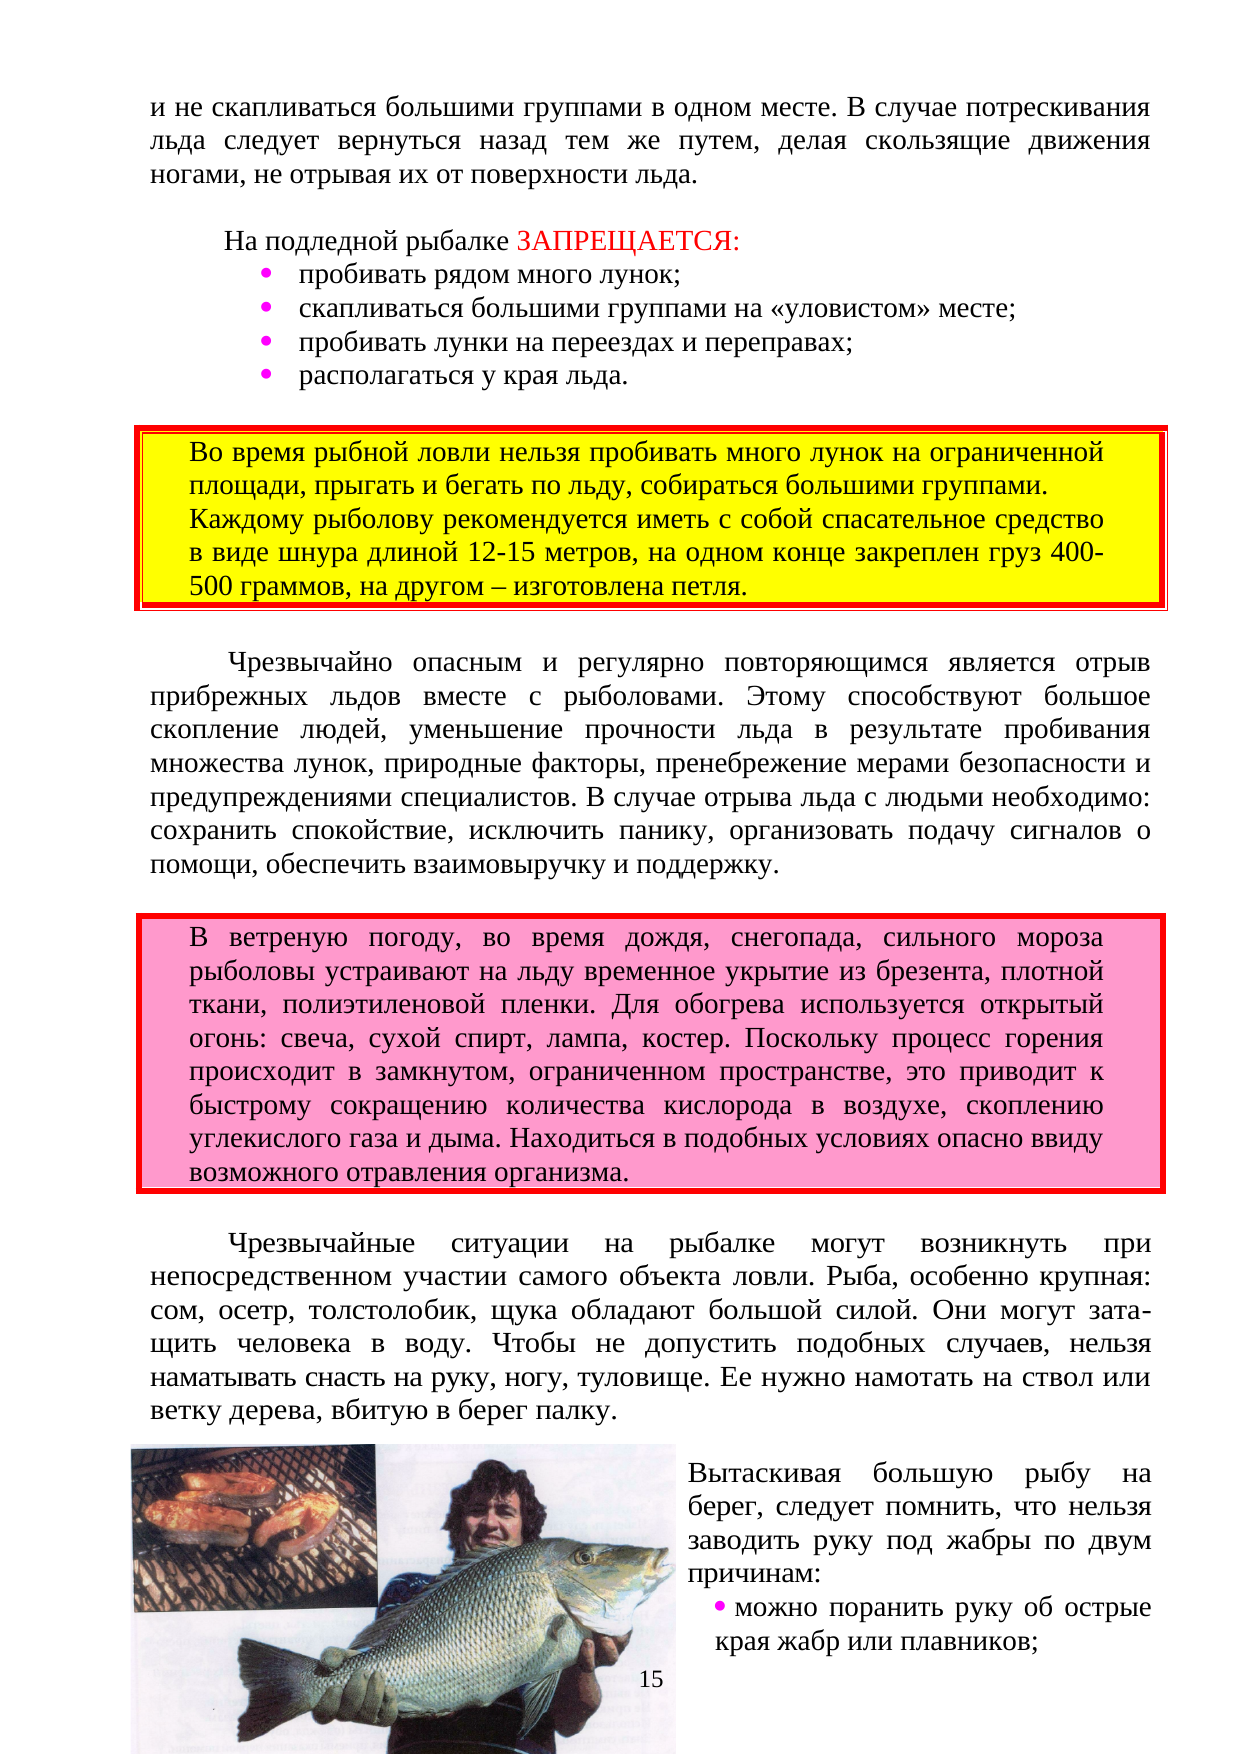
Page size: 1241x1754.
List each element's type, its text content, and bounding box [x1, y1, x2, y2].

text На подледной рыбалке ЗАПРЕЩАЕТСЯ: [150, 223, 1152, 256]
text Чрезвычайно опасным и регулярно повторяющимся является отрыв прибрежных льдов вместе с рыболовами. Этому способствуют большое скопление людей, уменьшение прочности льда в результате пробивания множества лунок, природные факторы, пренебрежение мерами безопасности и предупреждениями специалистов. В случае отрыва льда с людьми необходимо: сохранить спокойствие, исключить панику, организовать подачу сигналов о помощи, обеспечить взаимовыручку и поддержку. [150, 644, 1152, 879]
list пробивать рядом много лунок; [261, 256, 1152, 290]
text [150, 89, 1152, 189]
text Чрезвычайные ситуации на рыбалке могут возникнуть при непосредственном участии самого объекта ловли. Рыба, особенно крупная: сом, осетр, толстолобик, щука обладают большой силой. Они могут затащить человека в воду. Чтобы не допустить подобных случаев, нельзя наматывать снасть на руку, ногу, туловище. Ее нужно намотать на ствол или ветку дерева, вбитую в берег палку. [150, 1225, 1152, 1426]
list скапливаться большими группами на «уловистом» месте; [261, 290, 1152, 324]
list располагаться у края льда. [261, 357, 1152, 391]
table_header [676, 1455, 1163, 1656]
table_header В ветреную погоду, во время дождя, снегопада, сильного мороза рыболовы устраивают на льду временное укрытие из брезента, плотной ткани, полиэтиленовой пленки. Для обогрева используется открытый огонь: свеча, сухой спирт, лампа, костер. Поскольку процесс горения происходит в замкнутом, ограниченном пространстве, это приводит к быстрому сокращению количества кислорода в воздухе, скоплению углекислого газа и дыма. Находиться в подобных условиях опасно ввиду возможного отравления организма. [142, 919, 1160, 1187]
table_header Во время рыбной ловли нельзя пробивать много лунок на ограниченной площади, прыгать и бегать по льду, собираться большими группами. Каждому рыболову рекомендуется иметь с собой спасательное средство в виде шнура длиной 12-, на одном конце закреплен груз 400-, на другом – изготовлена петля. [143, 434, 1159, 602]
picture [130, 1444, 676, 1754]
list пробивать лунки на переездах и переправах; [261, 324, 1152, 357]
